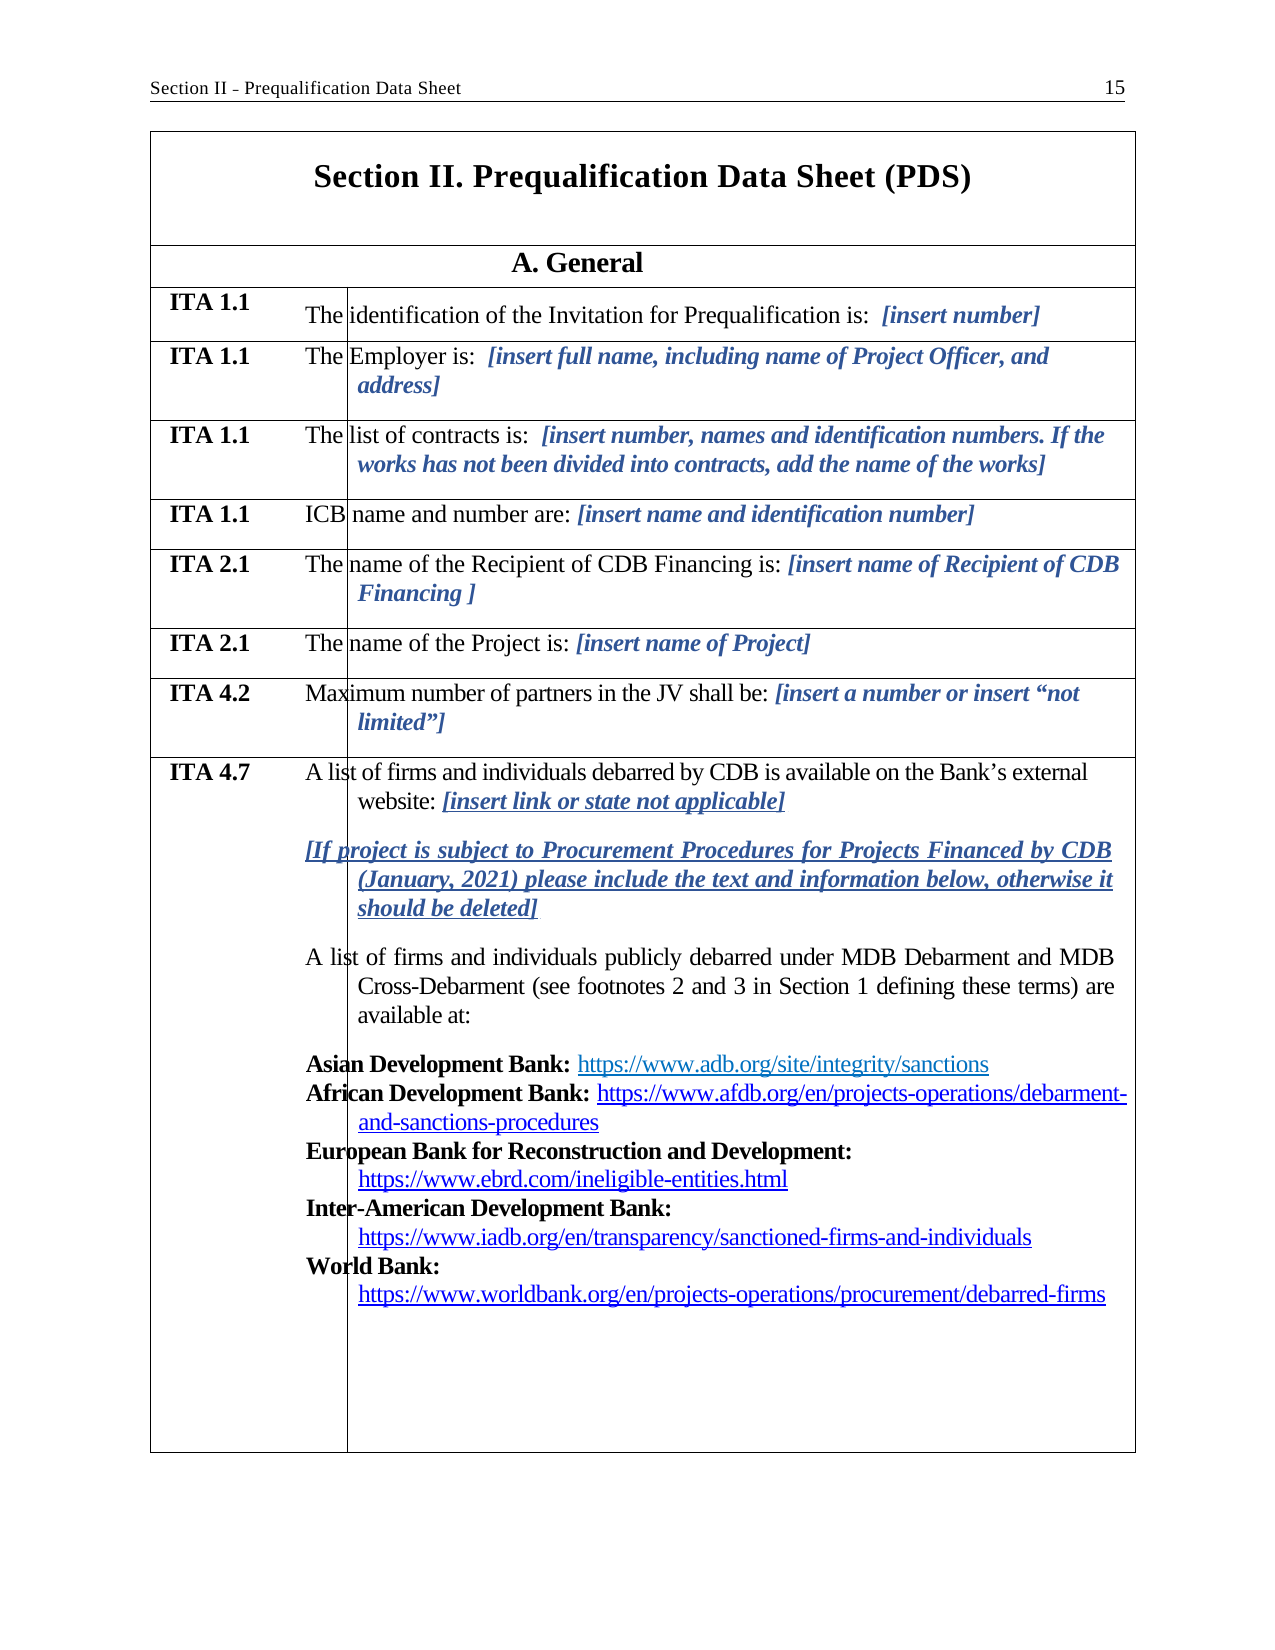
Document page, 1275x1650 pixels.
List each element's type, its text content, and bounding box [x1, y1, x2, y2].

table_cell ICB name and number are: [insert name and identification number] [348, 500, 1135, 549]
table_cell ITA 2.1 [151, 629, 347, 678]
table_cell ITA 2.1 [151, 550, 347, 628]
table_cell ITA 4.7 [151, 758, 347, 1452]
table_cell The identification of the Invitation for Prequalification is: [insert number] [348, 288, 1135, 341]
table_cell ITA 1.1 [151, 342, 347, 420]
table_cell Maximum number of partners in the JV shall be: [insert a number or insert “not limited”] [348, 679, 1135, 757]
table_cell ITA 1.1 [151, 500, 347, 549]
table_cell The name of the Project is: [insert name of Project] [348, 629, 1135, 678]
table_cell The name of the Recipient of CDB Financing is: [insert name of Recipient of CDB Financing ] [348, 550, 1135, 628]
table_header Section II. Prequalification Data Sheet (PDS) [151, 132, 1135, 245]
table_cell ITA 4.2 [151, 679, 347, 757]
table_cell A list of firms and individuals debarred by CDB is available on the Bank’s external website: [insert link or state not applicable] [If project is subject to Procurement Procedures for Projects Financed by CDB (January, 2021) please include the text and information below, otherwise it should be deleted] A list of firms and individuals publicly debarred under MDB Debarment and MDB Cross-Debarment (see footnotes 2 and 3 in Section 1 defining these terms) are available at: Asian Development Bank: https://www.adb.org/site/integrity/sanctions African Development Bank: https://www.afdb.org/en/projects-operations/debarment-and-sanctions-procedures European Bank for Reconstruction and Development: https://www.ebrd.com/ineligible-entities.html Inter-American Development Bank: https://www.iadb.org/en/transparency/sanctioned-firms-and-individuals World Bank: https://www.worldbank.org/en/projects-operations/procurement/debarred-firms [348, 758, 1135, 1452]
table_cell ITA 1.1 [151, 288, 347, 341]
table_cell The list of contracts is: [insert number, names and identification numbers. If the works has not been divided into contracts, add the name of the works] [348, 421, 1135, 499]
table_cell A. General [151, 246, 1135, 287]
table_cell ITA 1.1 [151, 421, 347, 499]
table_cell The Employer is: [insert full name, including name of Project Officer, and address] [348, 342, 1135, 420]
